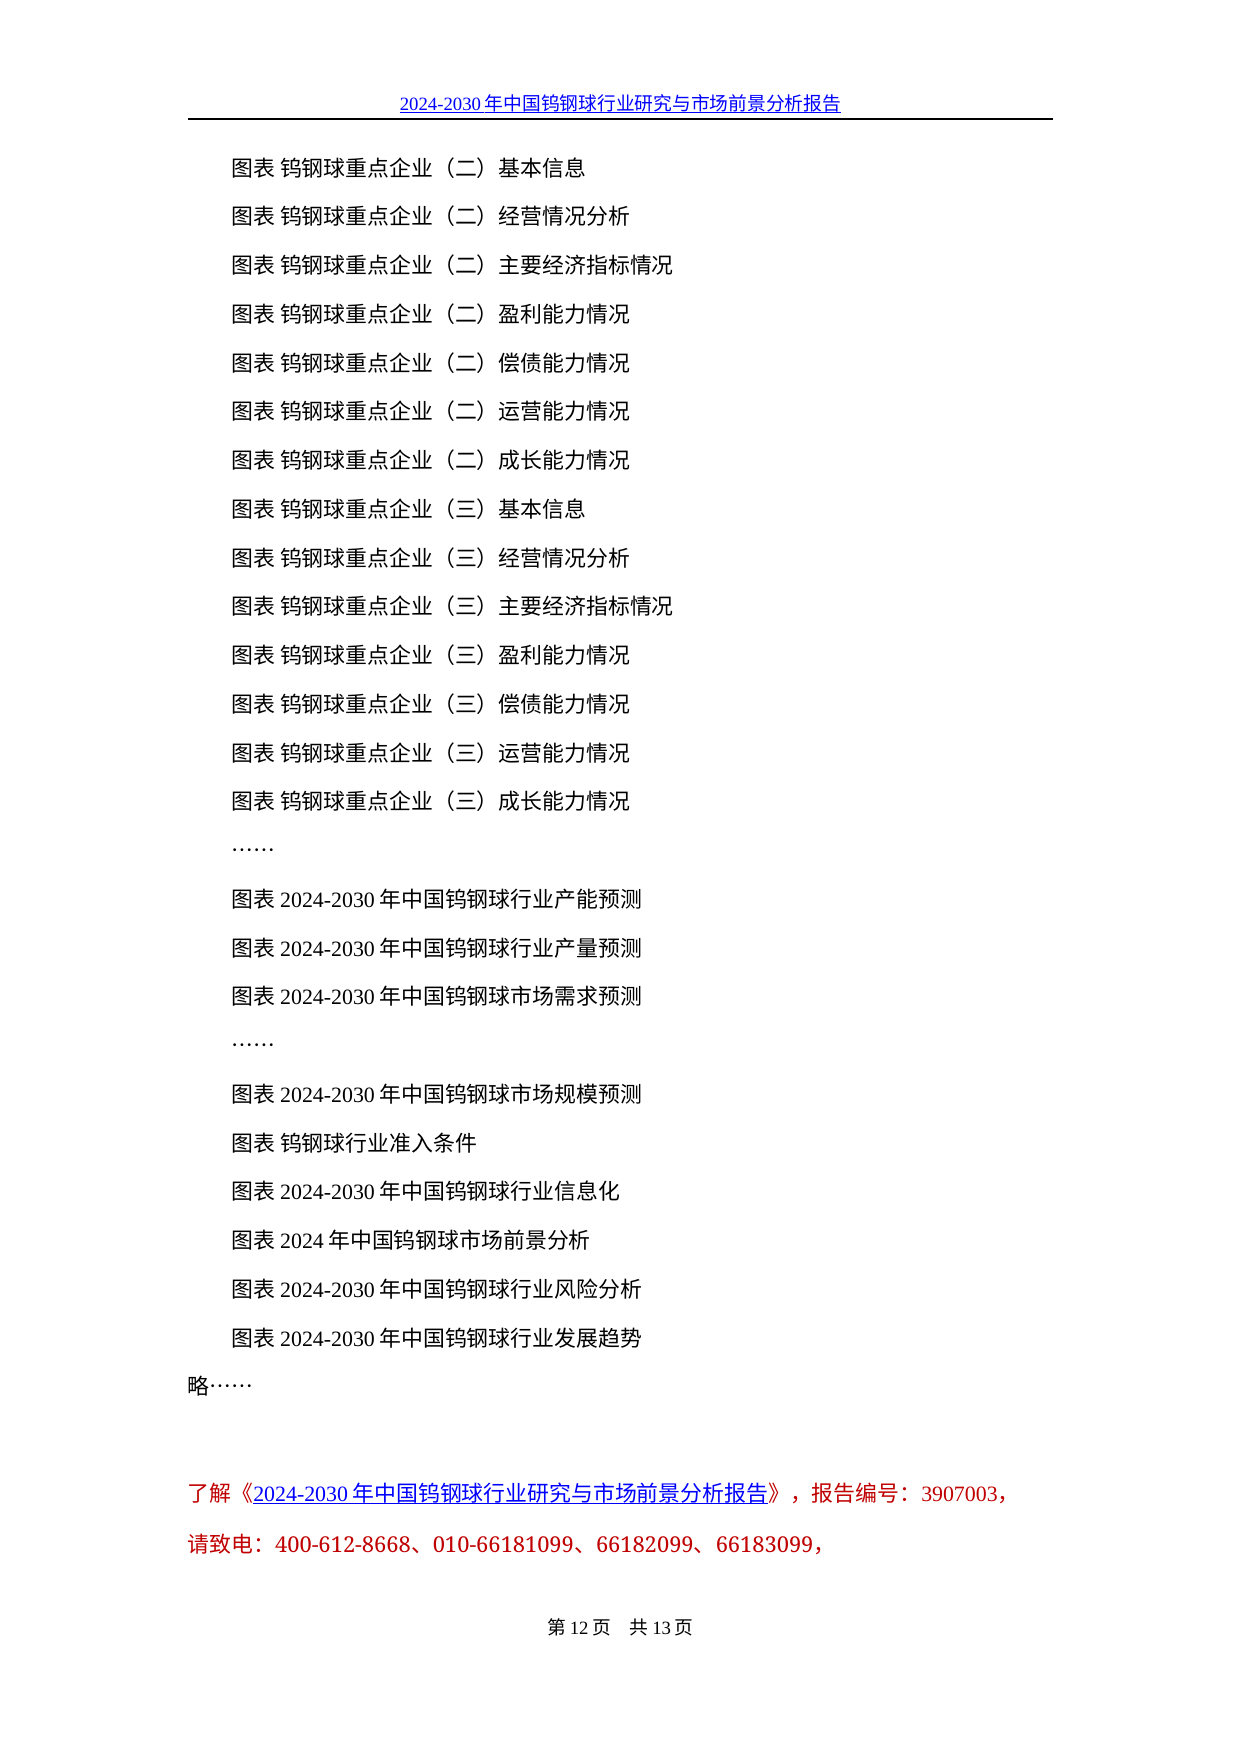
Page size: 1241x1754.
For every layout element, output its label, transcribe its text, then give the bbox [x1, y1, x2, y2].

text 请致电：400-612-8668、010-66181099、66182099、66183099， [187, 1527, 1053, 1559]
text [187, 150, 1053, 1401]
text 了解《2024-2030年中国钨钢球行业研究与市场前景分析报告》，报告编号：3907003， [187, 1475, 1053, 1508]
